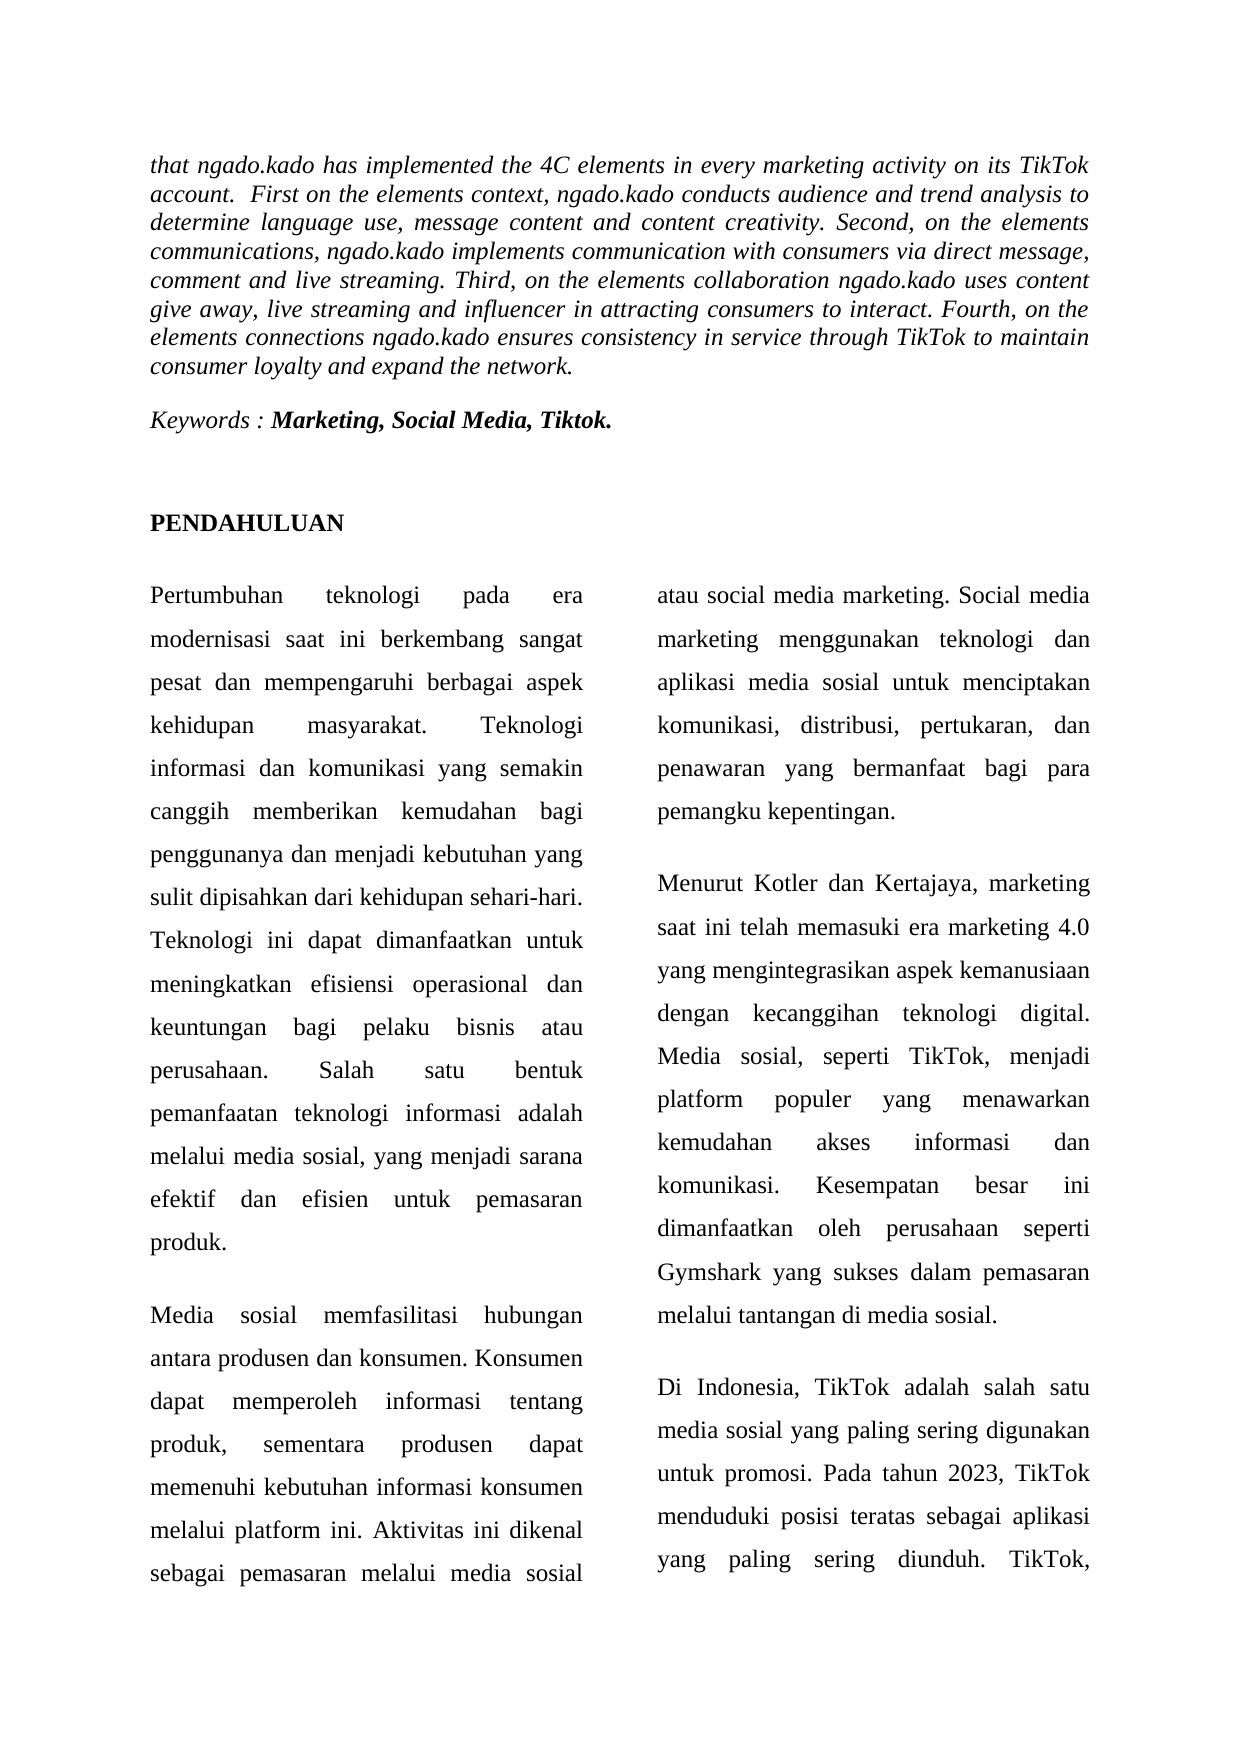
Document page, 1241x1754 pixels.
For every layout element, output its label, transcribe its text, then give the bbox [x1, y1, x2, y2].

text Media sosial memfasilitasi hubungan antara produsen dan konsumen. Konsumen dapat memperoleh informasi tentang produk, sementara produsen dapat memenuhi kebutuhan informasi konsumen melalui platform ini. Aktivitas ini dikenal sebagai pemasaran melalui media sosial atau social media marketing. Social media marketing menggunakan teknologi dan aplikasi media sosial untuk menciptakan komunikasi, distribusi, pertukaran, dan penawaran yang bermanfaat bagi para pemangku kepentingan. [150, 1300, 583, 1587]
text PENDAHULUAN [150, 508, 1090, 537]
text Media sosial memfasilitasi hubungan antara produsen dan konsumen. Konsumen dapat memperoleh informasi tentang produk, sementara produsen dapat memenuhi kebutuhan informasi konsumen melalui platform ini. Aktivitas ini dikenal sebagai pemasaran melalui media sosial atau social media marketing. Social media marketing menggunakan teknologi dan aplikasi media sosial untuk menciptakan komunikasi, distribusi, pertukaran, dan penawaran yang bermanfaat bagi para pemangku kepentingan. [657, 581, 1090, 825]
text Pertumbuhan teknologi pada era modernisasi saat ini berkembang sangat pesat dan mempengaruhi berbagai aspek kehidupan masyarakat. Teknologi informasi dan komunikasi yang semakin canggih memberikan kemudahan bagi penggunanya dan menjadi kebutuhan yang sulit dipisahkan dari kehidupan sehari-hari. Teknologi ini dapat dimanfaatkan untuk meningkatkan efisiensi operasional dan keuntungan bagi pelaku bisnis atau perusahaan. Salah satu bentuk pemanfaatan teknologi informasi adalah melalui media sosial, yang menjadi sarana efektif dan efisien untuk pemasaran produk. [150, 581, 583, 1256]
text Keywords : Marketing, Social Media, Tiktok. [150, 405, 1090, 434]
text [150, 150, 1090, 380]
text Menurut Kotler dan Kertajaya, marketing saat ini telah memasuki era marketing 4.0 yang mengintegrasikan aspek kemanusiaan dengan kecanggihan teknologi digital. Media sosial, seperti TikTok, menjadi platform populer yang menawarkan kemudahan akses informasi dan komunikasi. Kesempatan besar ini dimanfaatkan oleh perusahaan seperti Gymshark yang sukses dalam pemasaran melalui tantangan di media sosial. [657, 868, 1090, 1328]
